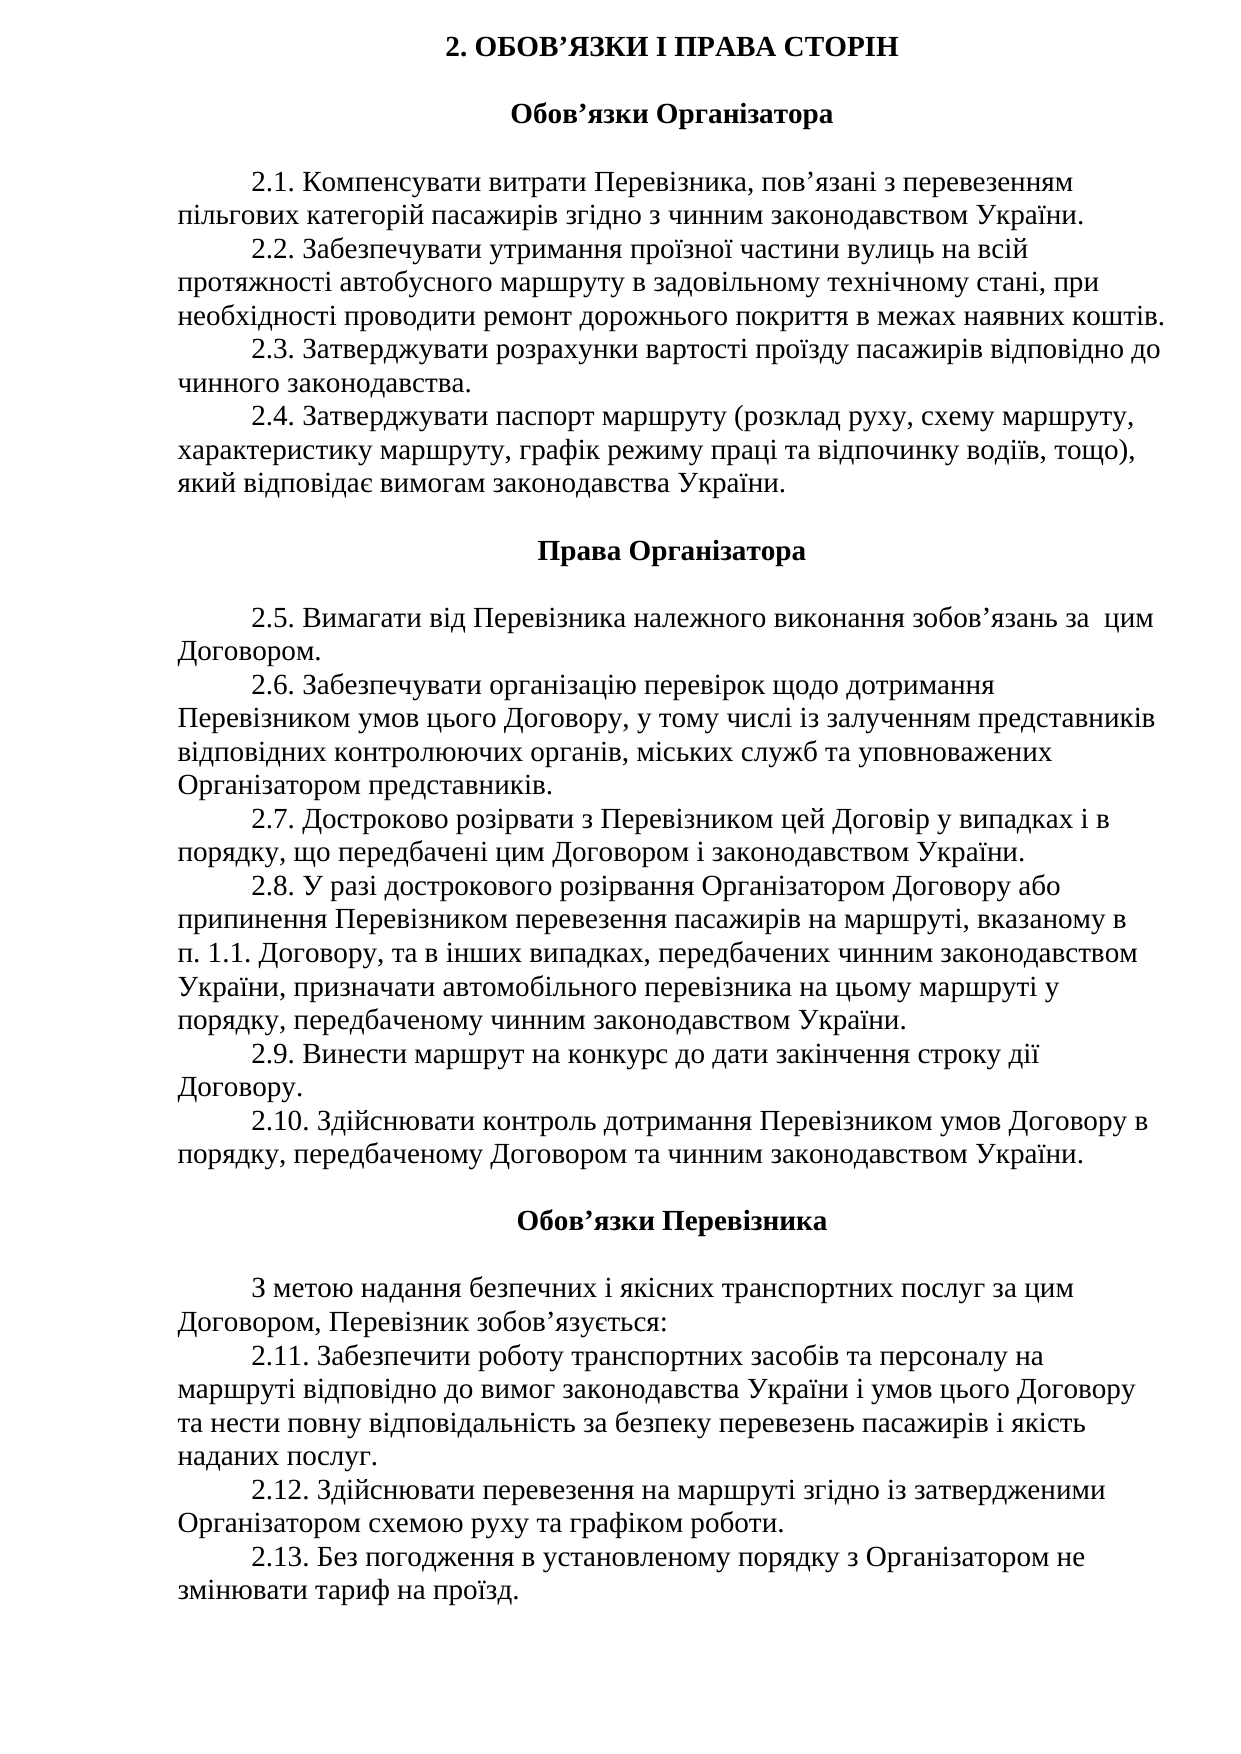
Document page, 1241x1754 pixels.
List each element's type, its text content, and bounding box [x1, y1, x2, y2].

text 2.11. Забезпечити роботу транспортних засобів та персоналу на маршруті відповідно до вимог законодавства України і умов цього Договору та нести повну відповідальність за безпеку перевезень пасажирів і якість наданих послуг. [177, 1338, 1167, 1472]
text Права Організатора [177, 533, 1167, 566]
text п. 1.1. Договору, та в інших випадках, передбачених чинним законодавством України, призначати автомобільного перевізника на цьому маршруті у порядку, передбаченому чинним законодавством України. [177, 935, 1167, 1036]
text 2.5. Вимагати від Перевізника належного виконання зобов’язань за цим Договором. [177, 600, 1167, 667]
text 2.12. Здійснювати перевезення на маршруті згідно із затвердженими Організатором схемою руху та графіком роботи. [177, 1472, 1167, 1539]
text З метою надання безпечних і якісних транспортних послуг за цим Договором, Перевізник зобов’язується: [177, 1271, 1167, 1338]
text 2.13. Без погодження в установленому порядку з Організатором не змінювати тариф на проїзд. [177, 1539, 1167, 1606]
text 2.4. Затверджувати паспорт маршруту (розклад руху, схему маршруту, характеристику маршруту, графік режиму праці та відпочинку водіїв, тощо), який відповідає вимогам законодавства України. [177, 398, 1167, 499]
text 2.10. Здійснювати контроль дотримання Перевізником умов Договору в порядку, передбаченому Договором та чинним законодавством України. [177, 1103, 1167, 1170]
text Обов’язки Перевізника [177, 1203, 1167, 1237]
text 2.7. Достроково розірвати з Перевізником цей Договір у випадках і в порядку, що передбачені цим Договором і законодавством України. [177, 801, 1167, 868]
text Обов’язки Організатора [177, 97, 1167, 130]
text 2.6. Забезпечувати організацію перевірок щодо дотримання Перевізником умов цього Договору, у тому числі із залученням представників відповідних контролюючих органів, міських служб та уповноважених Організатором представників. [177, 667, 1167, 801]
text 2.9. Винести маршрут на конкурс до дати закінчення строку дії Договору. [177, 1036, 1167, 1103]
text 2.1. Компенсувати витрати Перевізника, пов’язані з перевезенням пільгових категорій пасажирів згідно з чинним законодавством України. [177, 164, 1167, 231]
text 2.8. У разі дострокового розірвання Організатором Договору або припинення Перевізником перевезення пасажирів на маршруті, вказаному в [177, 868, 1167, 935]
text 2.3. Затверджувати розрахунки вартості проїзду пасажирів відповідно до чинного законодавства. [177, 331, 1167, 398]
text 2. ОБОВ’ЯЗКИ І ПРАВА СТОРІН [177, 29, 1167, 63]
text 2.2. Забезпечувати утримання проїзної частини вулиць на всій протяжності автобусного маршруту в задовільному технічному стані, при необхідності проводити ремонт дорожнього покриття в межах наявних коштів. [177, 231, 1167, 331]
